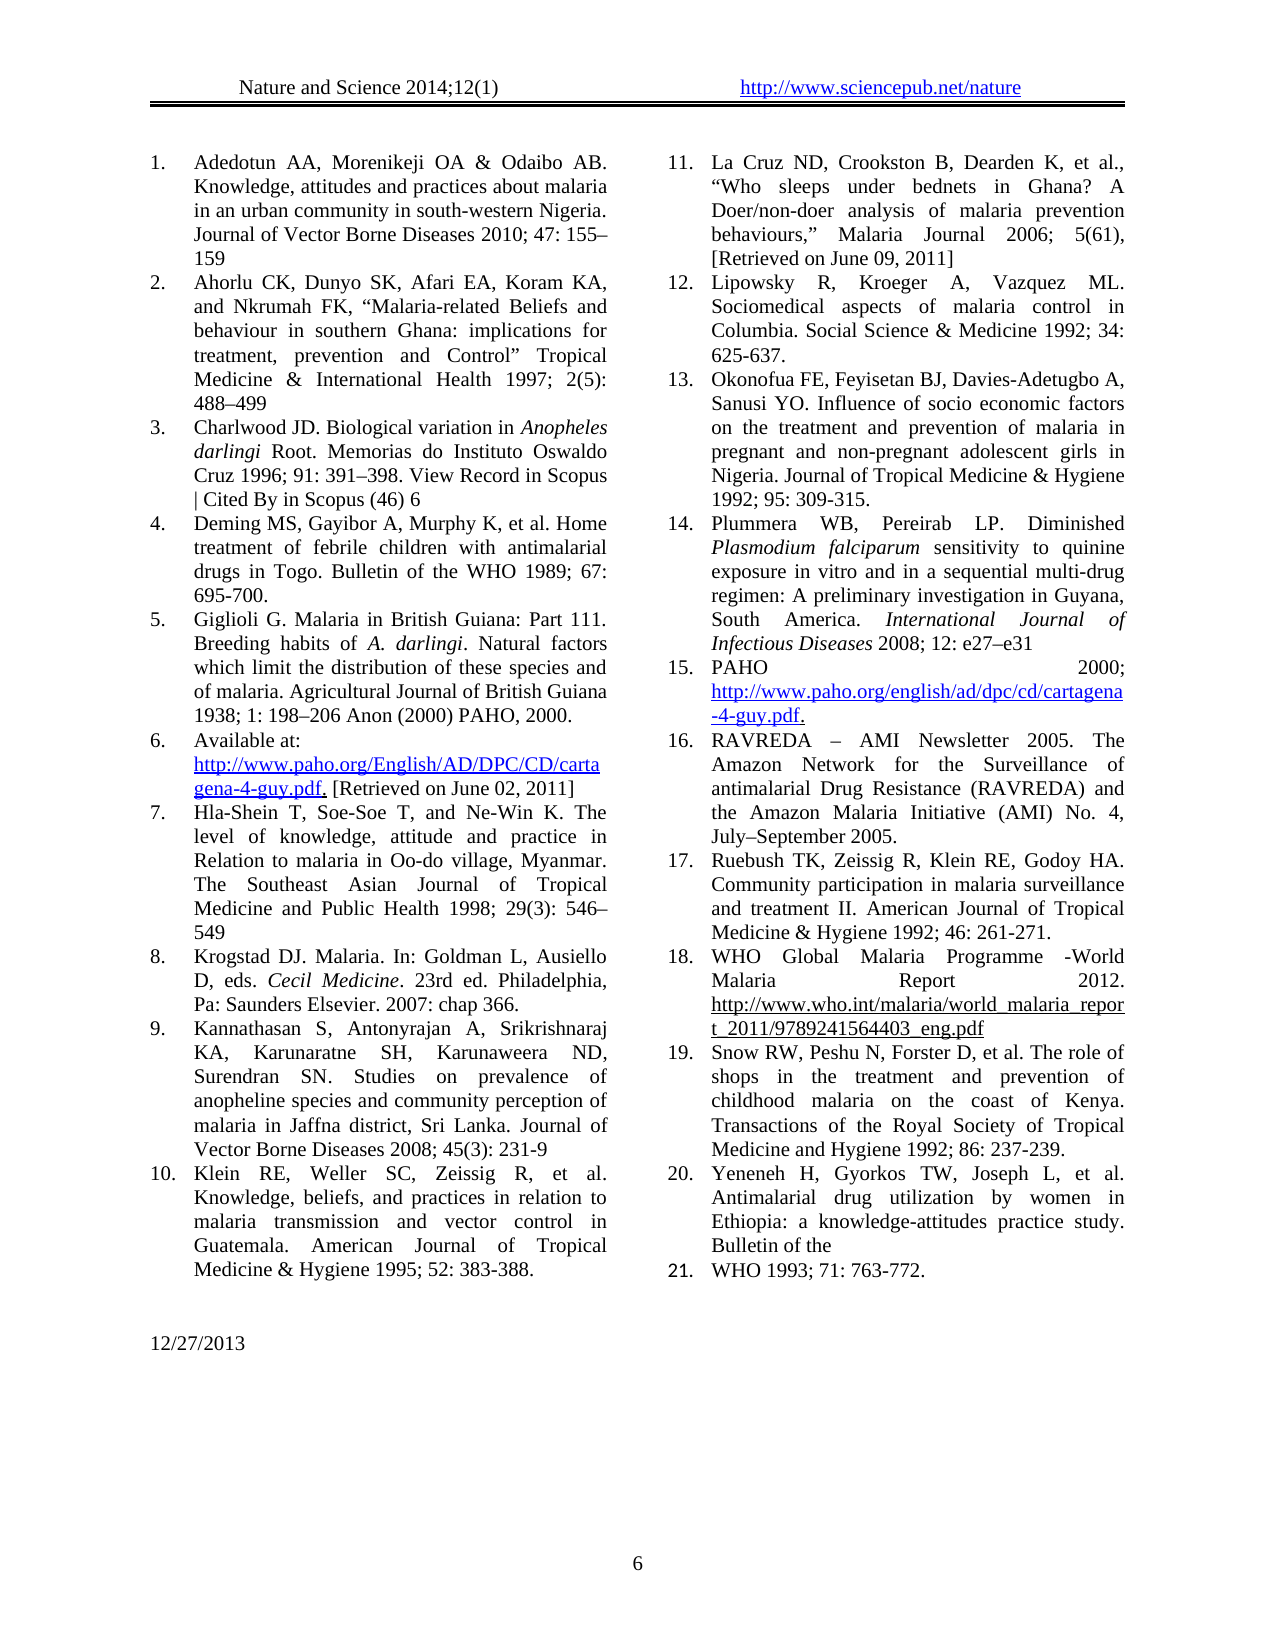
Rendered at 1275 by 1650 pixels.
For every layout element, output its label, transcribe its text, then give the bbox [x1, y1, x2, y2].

subtitle PAHO 2000; http://www.paho.org/english/ad/dpc/cd/cartagena-4-guy.pdf. [667, 655, 1125, 727]
list Giglioli G. Malaria in British Guiana: Part 111. Breeding habits of A. darlingi. Natural factors which limit the distribution of these species and of malaria. Agricultural Journal of British Guiana 1938; 1: 198–206 Anon (2000) PAHO, 2000. [150, 607, 607, 727]
list Adedotun AA, Morenikeji OA & Odaibo AB. Knowledge, attitudes and practices about malaria in an urban community in south-western Nigeria. Journal of Vector Borne Diseases 2010; 47: 155–159 [150, 150, 607, 270]
list RAVREDA – AMI Newsletter 2005. The Amazon Network for the Surveillance of antimalarial Drug Resistance (RAVREDA) and the Amazon Malaria Initiative (AMI) No. 4, July–September 2005. [667, 727, 1125, 848]
list Available at: http://www.paho.org/English/AD/DPC/CD/cartagena-4-guy.pdf. [Retrieved on June 02, 2011] [150, 727, 607, 800]
list Ahorlu CK, Dunyo SK, Afari EA, Koram KA, and Nkrumah FK, “Malaria-related Beliefs and behaviour in southern Ghana: implications for treatment, prevention and Control” Tropical Medicine & International Health 1997; 2(5): 488–499 [150, 270, 607, 415]
list Plummera WB, Pereirab LP. Diminished Plasmodium falciparum sensitivity to quinine exposure in vitro and in a sequential multi-drug regimen: A preliminary investigation in Guyana, South America. International Journal of Infectious Diseases 2008; 12: e27–e31 [667, 511, 1125, 655]
list Hla-Shein T, Soe-Soe T, and Ne-Win K. The level of knowledge, attitude and practice in Relation to malaria in Oo-do village, Myanmar. The Southeast Asian Journal of Tropical Medicine and Public Health 1998; 29(3): 546–549 [150, 800, 607, 944]
subtitle Kannathasan S, Antonyrajan A, Srikrishnaraj KA, Karunaratne SH, Karunaweera ND, Surendran SN. Studies on prevalence of anopheline species and community perception of malaria in Jaffna district, Sri Lanka. Journal of Vector Borne Diseases 2008; 45(3): 231-9 [150, 1016, 607, 1161]
list Ruebush TK, Zeissig R, Klein RE, Godoy HA. Community participation in malaria surveillance and treatment II. American Journal of Tropical Medicine & Hygiene 1992; 46: 261-271. [667, 848, 1125, 944]
text 12/27/2013 [150, 1330, 1125, 1354]
list Klein RE, Weller SC, Zeissig R, et al. Knowledge, beliefs, and practices in relation to malaria transmission and vector control in Guatemala. American Journal of Tropical Medicine & Hygiene 1995; 52: 383-388. [150, 1161, 607, 1281]
list Snow RW, Peshu N, Forster D, et al. The role of shops in the treatment and prevention of childhood malaria on the coast of Kenya. Transactions of the Royal Society of Tropical Medicine and Hygiene 1992; 86: 237-239. [667, 1040, 1125, 1161]
list Okonofua FE, Feyisetan BJ, Davies-Adetugbo A, Sanusi YO. Influence of socio economic factors on the treatment and prevention of malaria in pregnant and non-pregnant adolescent girls in Nigeria. Journal of Tropical Medicine & Hygiene 1992; 95: 309-315. [667, 367, 1125, 511]
list Krogstad DJ. Malaria. In: Goldman L, Ausiello D, eds. Cecil Medicine. 23rd ed. Philadelphia, Pa: Saunders Elsevier. 2007: chap 366. [150, 944, 607, 1016]
list Deming MS, Gayibor A, Murphy K, et al. Home treatment of febrile children with antimalarial drugs in Togo. Bulletin of the WHO 1989; 67: 695-700. [150, 511, 607, 607]
list La Cruz ND, Crookston B, Dearden K, et al., “Who sleeps under bednets in Ghana? A Doer/non-doer analysis of malaria prevention behaviours,” Malaria Journal 2006; 5(61), [Retrieved on June 09, 2011] [667, 150, 1125, 270]
list WHO Global Malaria Programme -World Malaria Report 2012. http://www.who.int/malaria/world_malaria_report_2011/9789241564403_eng.pdf [667, 944, 1125, 1040]
list Charlwood JD. Biological variation in Anopheles darlingi Root. Memorias do Instituto Oswaldo Cruz 1996; 91: 391–398. View Record in Scopus | Cited By in Scopus (46) 6 [150, 415, 607, 511]
list WHO 1993; 71: 763-772. [667, 1257, 1125, 1282]
list Lipowsky R, Kroeger A, Vazquez ML. Sociomedical aspects of malaria control in Columbia. Social Science & Medicine 1992; 34: 625-637. [667, 270, 1125, 367]
list Yeneneh H, Gyorkos TW, Joseph L, et al. Antimalarial drug utilization by women in Ethiopia: a knowledge-attitudes practice study. Bulletin of the [667, 1161, 1125, 1257]
